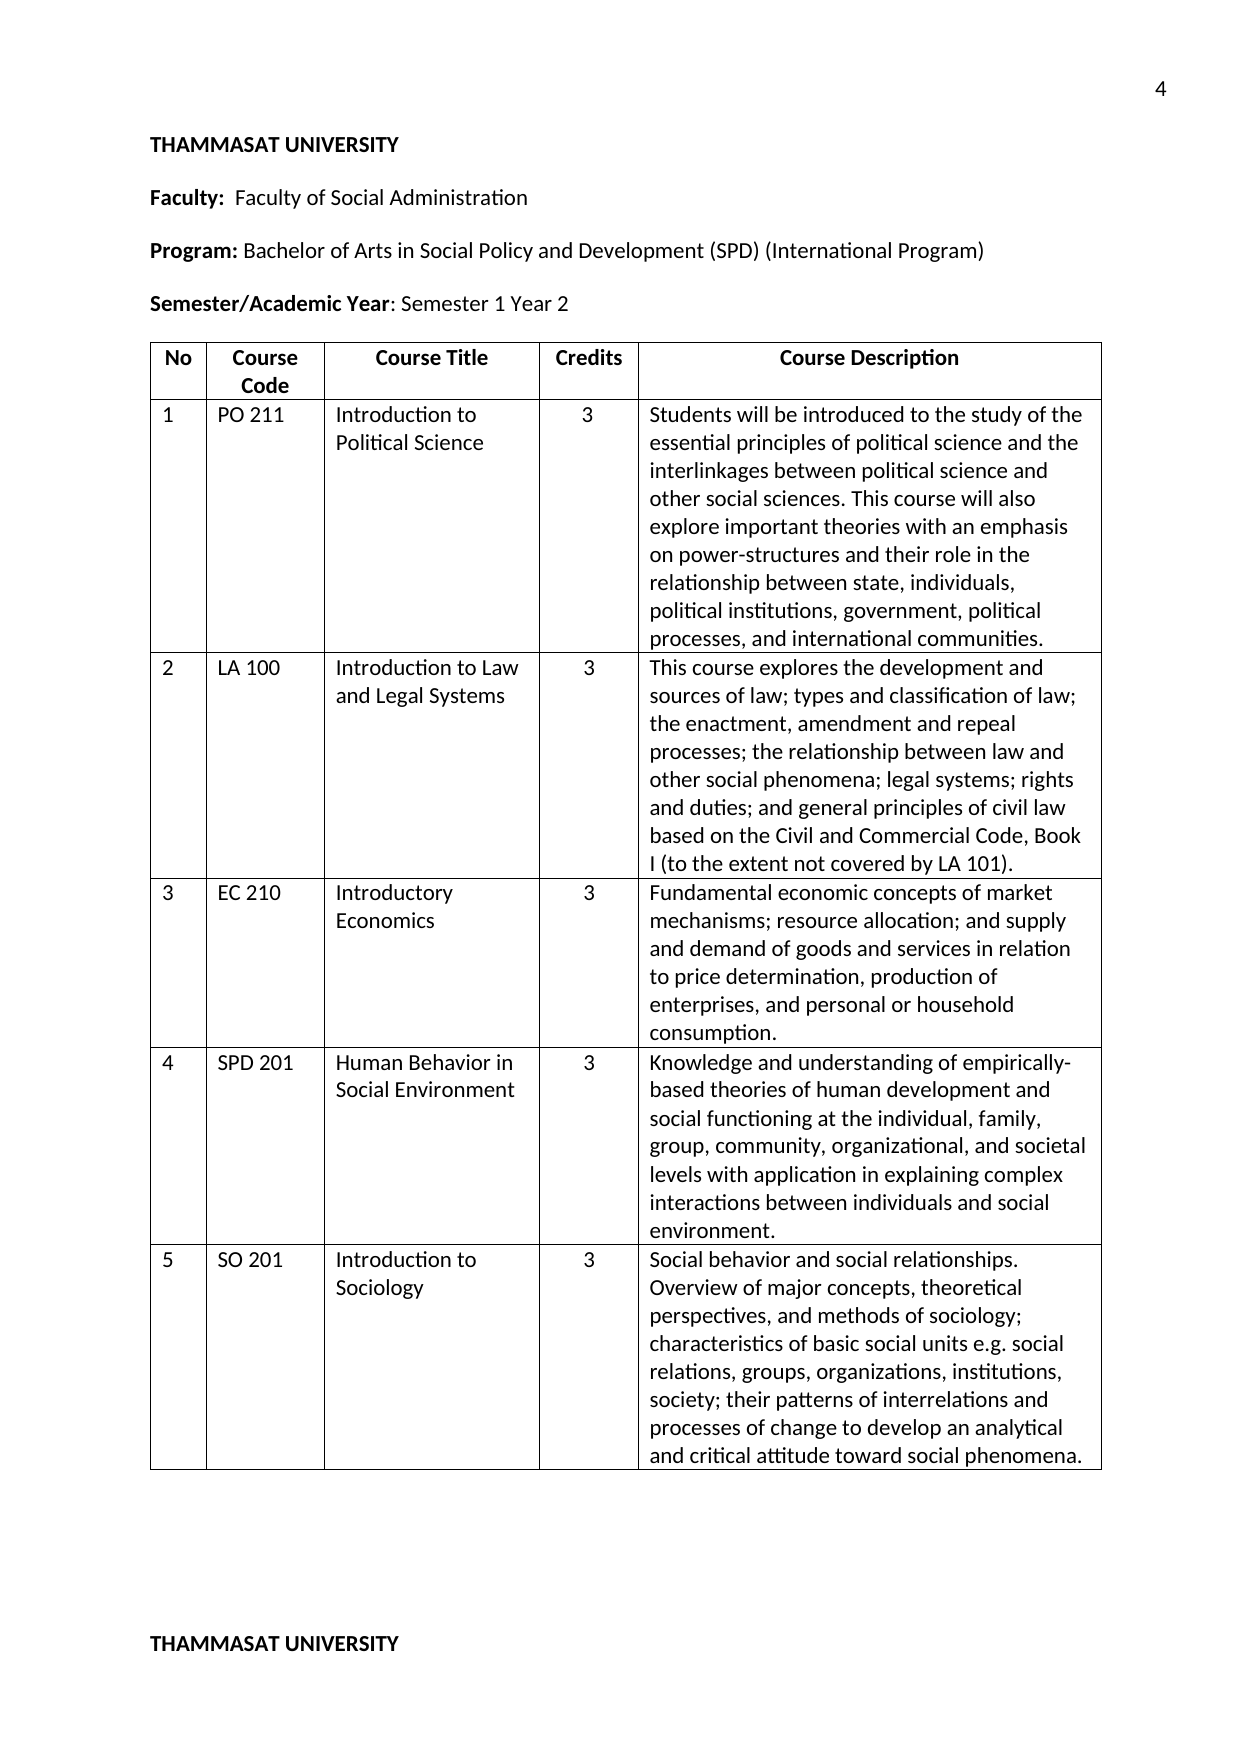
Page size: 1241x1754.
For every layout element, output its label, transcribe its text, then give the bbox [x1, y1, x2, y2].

table_cell 3 [151, 879, 206, 1047]
text Semester/Academic Year: Semester 1 Year 2 [150, 289, 1167, 317]
table_cell EC 210 [207, 879, 324, 1047]
table_cell LA 100 [207, 653, 324, 877]
table_cell 3 [540, 879, 638, 1047]
table_cell Introduction to Sociology [325, 1245, 539, 1469]
table_cell This course explores the development and sources of law; types and classification of law; the enactment, amendment and repeal processes; the relationship between law and other social phenomena; legal systems; rights and duties; and general principles of civil law based on the Civil and Commercial Code, Book I (to the extent not covered by LA 101). [639, 653, 1101, 877]
table_cell Introduction to Law and Legal Systems [325, 653, 539, 877]
table_cell Knowledge and understanding of empirically-based theories of human development and social functioning at the individual, family, group, community, organizational, and societal levels with application in explaining complex interactions between individuals and social environment. [639, 1048, 1101, 1244]
table_cell 5 [151, 1245, 206, 1469]
table_header No [151, 343, 206, 399]
table_cell 2 [151, 653, 206, 877]
table_header Credits [540, 343, 638, 399]
table_header Course Code [207, 343, 324, 399]
table_cell 3 [540, 653, 638, 877]
table_cell Fundamental economic concepts of market mechanisms; resource allocation; and supply and demand of goods and services in relation to price determination, production of enterprises, and personal or household consumption. [639, 879, 1101, 1047]
table_cell 3 [540, 1048, 638, 1244]
text Program: Bachelor of Arts in Social Policy and Development (SPD) (International Program) [150, 236, 1167, 264]
table_cell Human Behavior in Social Environment [325, 1048, 539, 1244]
table_cell PO 211 [207, 400, 324, 652]
table_cell Social behavior and social relationships. Overview of major concepts, theoretical perspectives, and methods of sociology; characteristics of basic social units e.g. social relations, groups, organizations, institutions, society; their patterns of interrelations and processes of change to develop an analytical and critical attitude toward social phenomena. [639, 1245, 1101, 1469]
table_cell 3 [540, 1245, 638, 1469]
table_cell Introduction to Political Science [325, 400, 539, 652]
table_cell 1 [151, 400, 206, 652]
text THAMMASAT UNIVERSITY [150, 130, 1167, 158]
table_header Course Title [325, 343, 539, 399]
text Faculty: Faculty of Social Administration [150, 183, 1167, 211]
table_cell Students will be introduced to the study of the essential principles of political science and the interlinkages between political science and other social sciences. This course will also explore important theories with an emphasis on power-structures and their role in the relationship between state, individuals, political institutions, government, political processes, and international communities. [639, 400, 1101, 652]
table_header Course Description [639, 343, 1101, 399]
table_cell Introductory Economics [325, 879, 539, 1047]
table_cell 4 [151, 1048, 206, 1244]
table_cell SPD 201 [207, 1048, 324, 1244]
table_cell 3 [540, 400, 638, 652]
table_cell SO 201 [207, 1245, 324, 1469]
text THAMMASAT UNIVERSITY [150, 1629, 1167, 1657]
